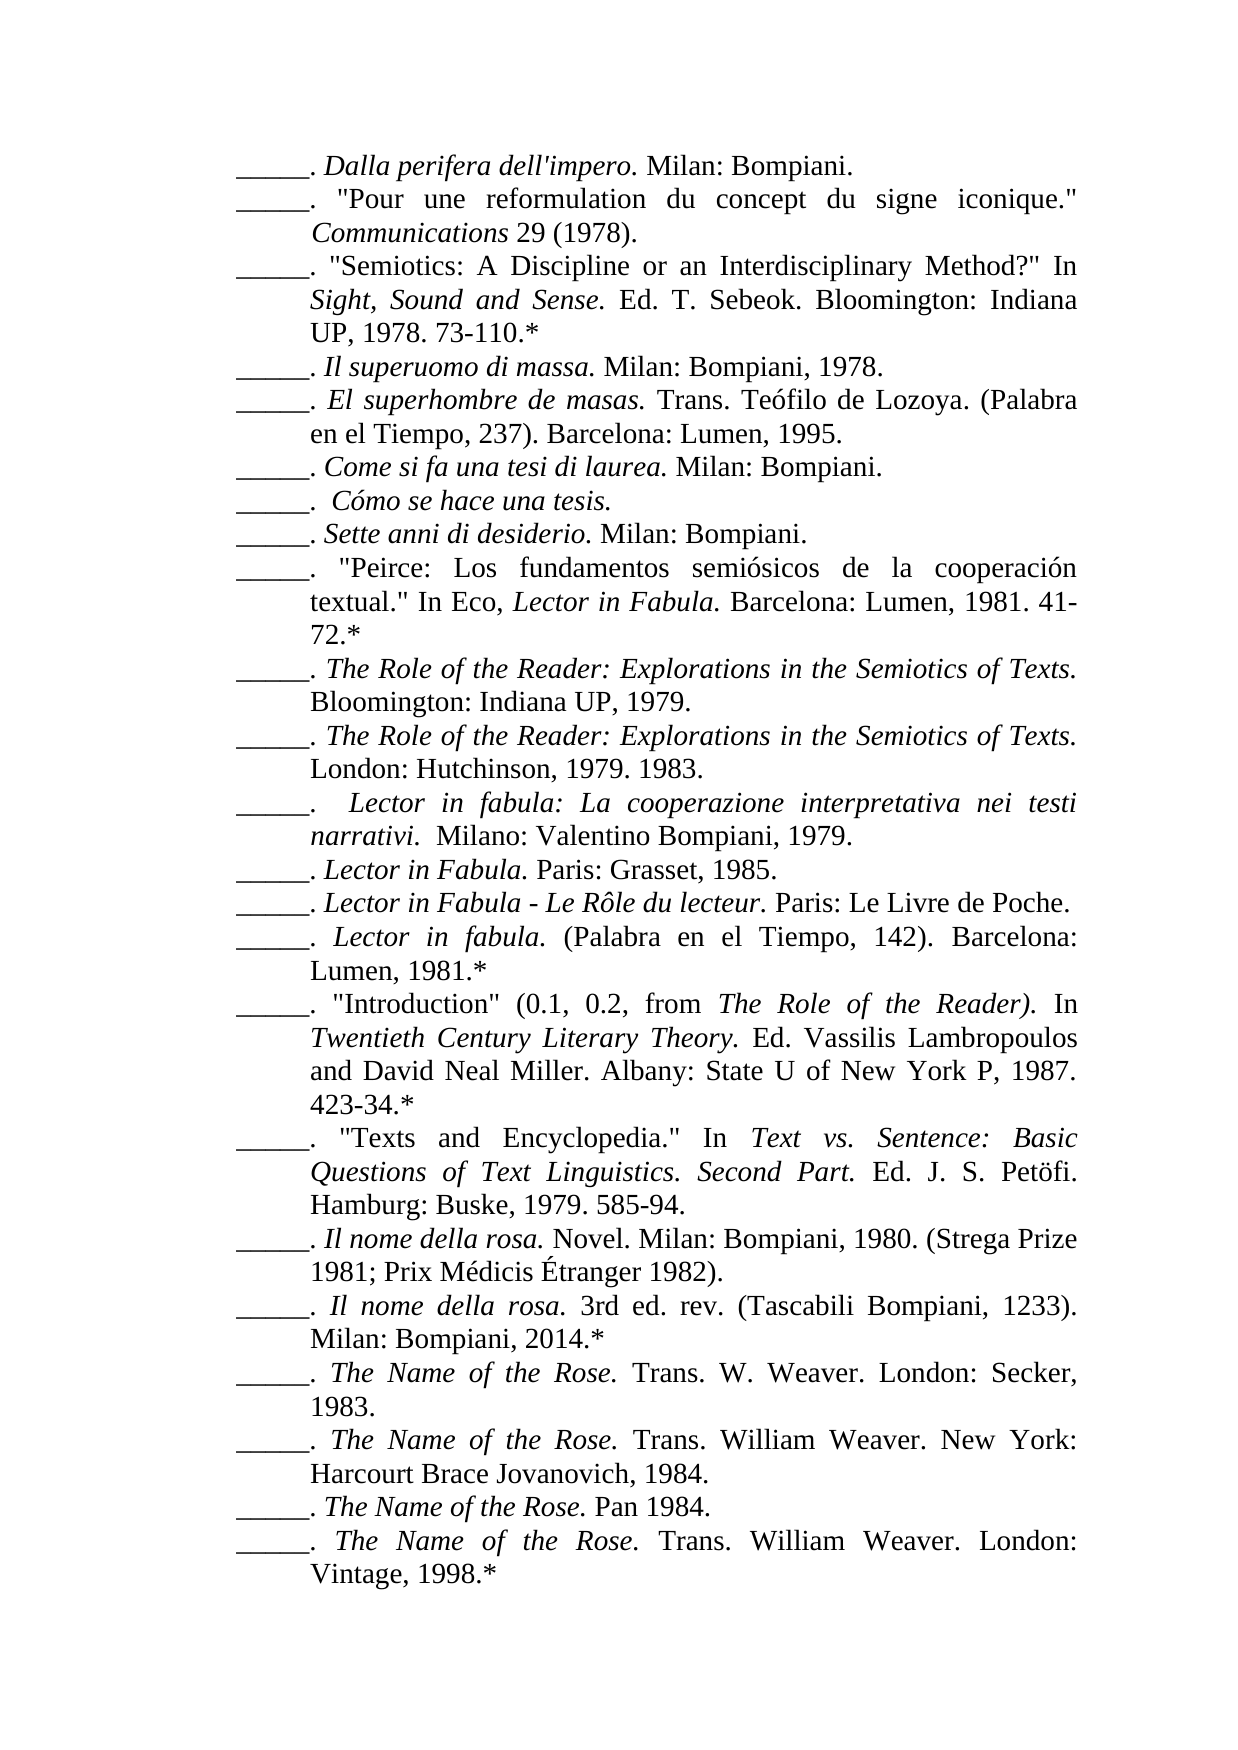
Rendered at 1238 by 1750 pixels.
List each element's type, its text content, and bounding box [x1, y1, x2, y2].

text _____. The Role of the Reader: Explorations in the Semiotics of Texts. Bloomington: Indiana UP, 1979. [236, 651, 1078, 718]
text _____. Lector in fabula: La cooperazione interpretativa nei testi narrativi. Milano: Valentino Bompiani, 1979. [236, 785, 1078, 852]
text _____. The Role of the Reader: Explorations in the Semiotics of Texts. London: Hutchinson, 1979. 1983. [236, 718, 1078, 785]
text _____. Cómo se hace una tesis. [236, 483, 1078, 517]
text _____. Come si fa una tesi di laurea. Milan: Bompiani. [236, 449, 1078, 483]
text _____. Sette anni di desiderio. Milan: Bompiani. [236, 517, 1078, 550]
text _____. Il nome della rosa. 3rd ed. rev. (Tascabili Bompiani, 1233). Milan: Bompiani, 2014.* [236, 1288, 1078, 1355]
text _____. Il superuomo di massa. Milan: Bompiani, 1978. [236, 349, 1078, 382]
text _____. Lector in Fabula. Paris: Grasset, 1985. [236, 852, 1078, 886]
text _____. Dalla perifera dell'impero. Milan: Bompiani. [236, 148, 1078, 181]
text _____. "Pour une reformulation du concept du signe iconique." Communications 29 (1978). [236, 181, 1078, 248]
text _____. The Name of the Rose. Pan 1984. [236, 1489, 1078, 1523]
text _____. El superhombre de masas. Trans. Teófilo de Lozoya. (Palabra en el Tiempo, 237). Barcelona: Lumen, 1995. [236, 382, 1078, 449]
text _____. "Semiotics: A Discipline or an Interdisciplinary Method?" In Sight, Sound and Sense. Ed. T. Sebeok. Bloomington: Indiana UP, 1978. 73-110.* [236, 248, 1078, 349]
text _____. The Name of the Rose. Trans. William Weaver. London: Vintage, 1998.* [236, 1523, 1078, 1590]
text _____. "Introduction" (0.1, 0.2, from The Role of the Reader). In Twentieth Century Literary Theory. Ed. Vassilis Lambropoulos and David Neal Miller. Albany: State U of New York P, 1987. 423-34.* [236, 986, 1078, 1120]
text _____. The Name of the Rose. Trans. William Weaver. New York: Harcourt Brace Jovanovich, 1984. [236, 1422, 1078, 1489]
text _____. "Peirce: Los fundamentos semiósicos de la cooperación textual." In Eco, Lector in Fabula. Barcelona: Lumen, 1981. 41-72.* [236, 550, 1078, 651]
text _____. Il nome della rosa. Novel. Milan: Bompiani, 1980. (Strega Prize 1981; Prix Médicis Étranger 1982). [236, 1221, 1078, 1288]
text _____. "Texts and Encyclopedia." In Text vs. Sentence: Basic Questions of Text Linguistics. Second Part. Ed. J. S. Petöfi. Hamburg: Buske, 1979. 585-94. [236, 1120, 1078, 1221]
text _____. Lector in fabula. (Palabra en el Tiempo, 142). Barcelona: Lumen, 1981.* [236, 919, 1078, 986]
text _____. The Name of the Rose. Trans. W. Weaver. London: Secker, 1983. [236, 1355, 1078, 1422]
text _____. Lector in Fabula - Le Rôle du lecteur. Paris: Le Livre de Poche. [236, 886, 1078, 919]
